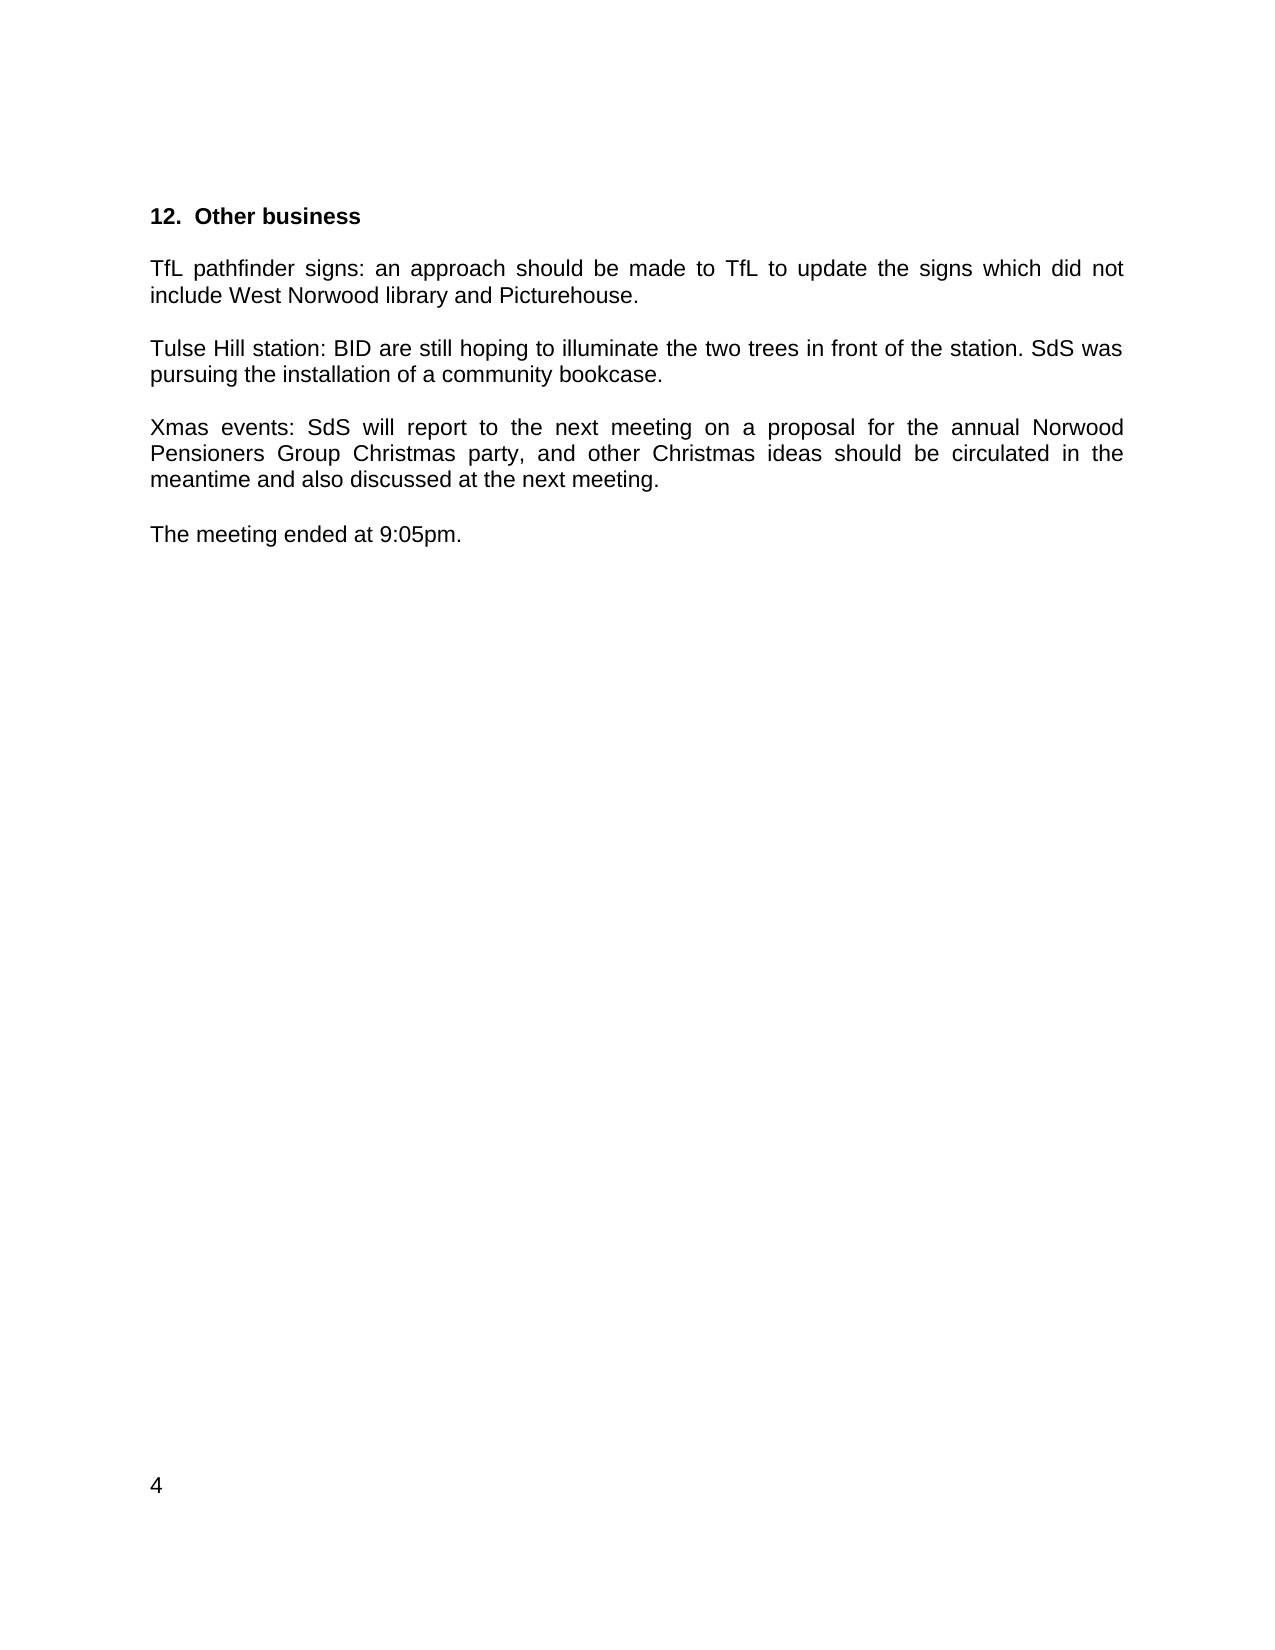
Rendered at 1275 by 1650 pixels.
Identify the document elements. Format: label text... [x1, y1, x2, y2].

list Other business [150, 203, 1125, 229]
text Tulse Hill station: BID are still hoping to illuminate the two trees in front of the station. SdS was pursuing the installation of a community bookcase. [150, 334, 1125, 387]
text TfL pathfinder signs: an approach should be made to TfL to update the signs which did not include West Norwood library and Picturehouse. [150, 255, 1125, 308]
text The meeting ended at 9:05pm. [150, 521, 1125, 547]
text Xmas events: SdS will report to the next meeting on a proposal for the annual Norwood Pensioners Group Christmas party, and other Christmas ideas should be circulated in the meantime and also discussed at the next meeting. [150, 413, 1125, 493]
